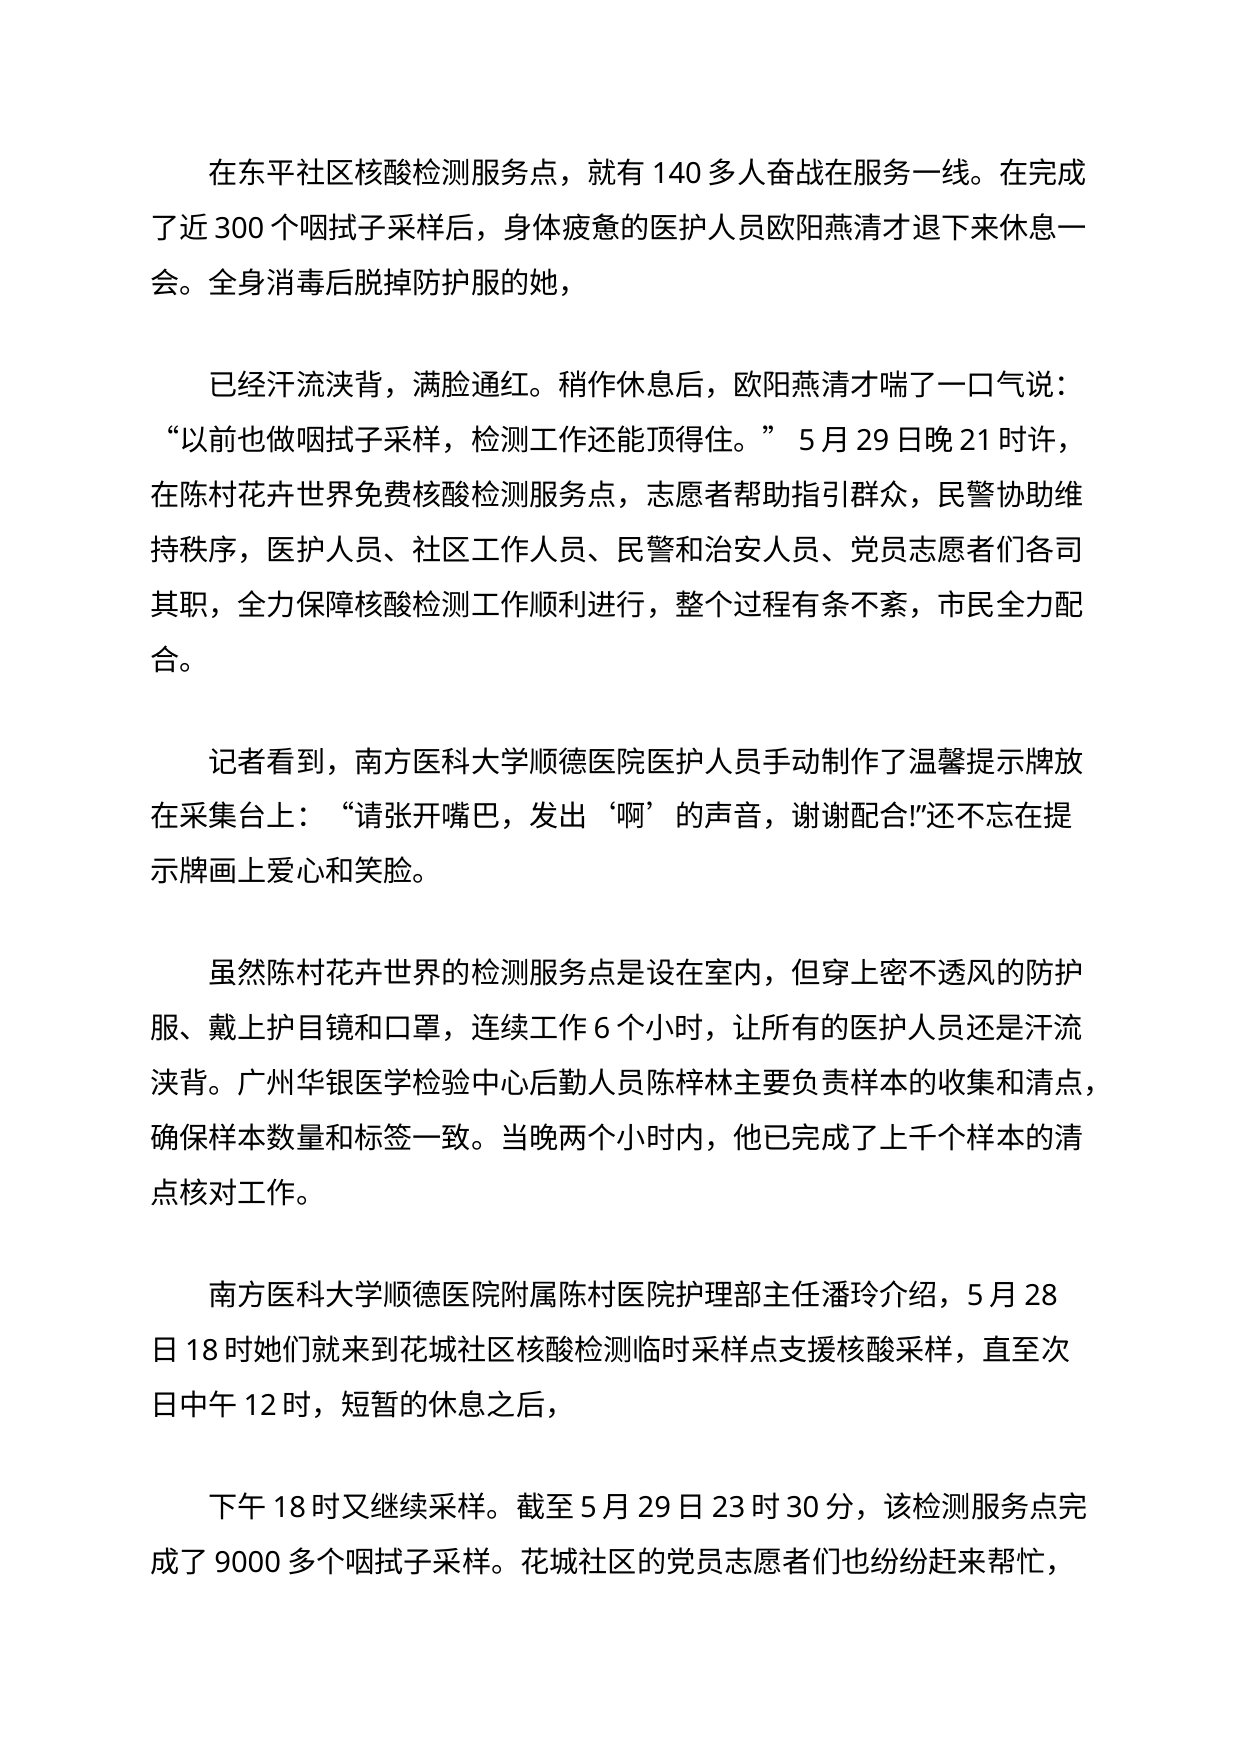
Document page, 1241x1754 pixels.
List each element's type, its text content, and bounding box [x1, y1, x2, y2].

text 虽然陈村花卉世界的检测服务点是设在室内，但穿上密不透风的防护服、戴上护目镜和口罩，连续工作6个小时，让所有的医护人员还是汗流浃背。广州华银医学检验中心后勤人员陈梓林主要负责样本的收集和清点，确保样本数量和标签一致。当晚两个小时内，他已完成了上千个样本的清点核对工作。 [150, 950, 1090, 1212]
text 记者看到，南方医科大学顺德医院医护人员手动制作了温馨提示牌放在采集台上：“请张开嘴巴，发出‘啊’的声音，谢谢配合!”还不忘在提示牌画上爱心和笑脸。 [150, 738, 1090, 890]
text 南方医科大学顺德医院附属陈村医院护理部主任潘玲介绍，5月28日18时她们就来到花城社区核酸检测临时采样点支援核酸采样，直至次日中午12时，短暂的休息之后， [150, 1271, 1090, 1424]
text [150, 1483, 1090, 1581]
text 已经汗流浃背，满脸通红。稍作休息后，欧阳燕清才喘了一口气说：“以前也做咽拭子采样，检测工作还能顶得住。” 5月29日晚21时许，在陈村花卉世界免费核酸检测服务点，志愿者帮助指引群众，民警协助维持秩序，医护人员、社区工作人员、民警和治安人员、党员志愿者们各司其职，全力保障核酸检测工作顺利进行，整个过程有条不紊，市民全力配合。 [150, 362, 1090, 679]
text 在东平社区核酸检测服务点，就有140多人奋战在服务一线。在完成了近300个咽拭子采样后，身体疲惫的医护人员欧阳燕清才退下来休息一会。全身消毒后脱掉防护服的她， [150, 150, 1090, 302]
